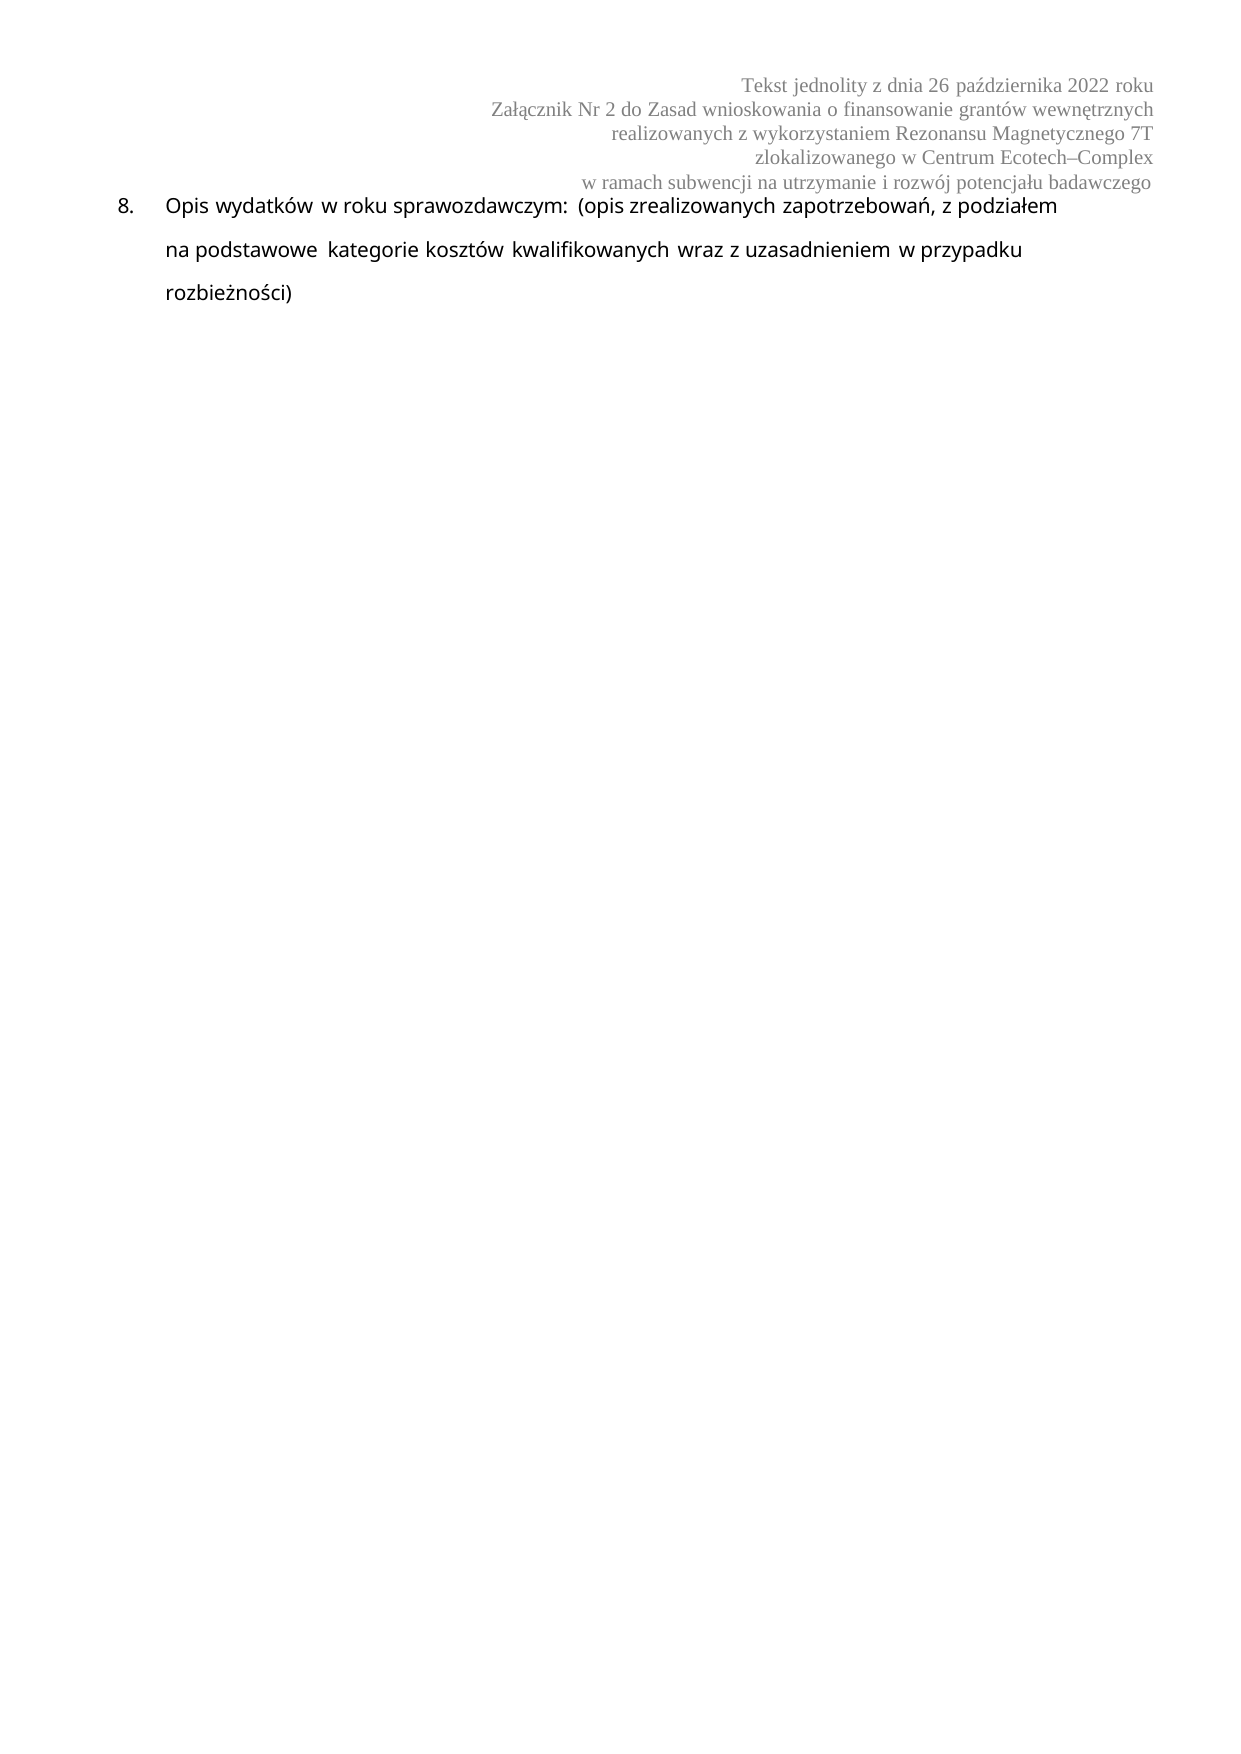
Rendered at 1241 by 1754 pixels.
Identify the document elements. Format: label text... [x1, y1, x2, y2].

list Opis wydatków w roku sprawozdawczym: (opis zrealizowanych zapotrzebowań, z podziałem na podstawowe kategorie kosztów kwalifikowanych wraz z uzasadnieniem w przypadku rozbieżności) [117, 192, 1072, 307]
